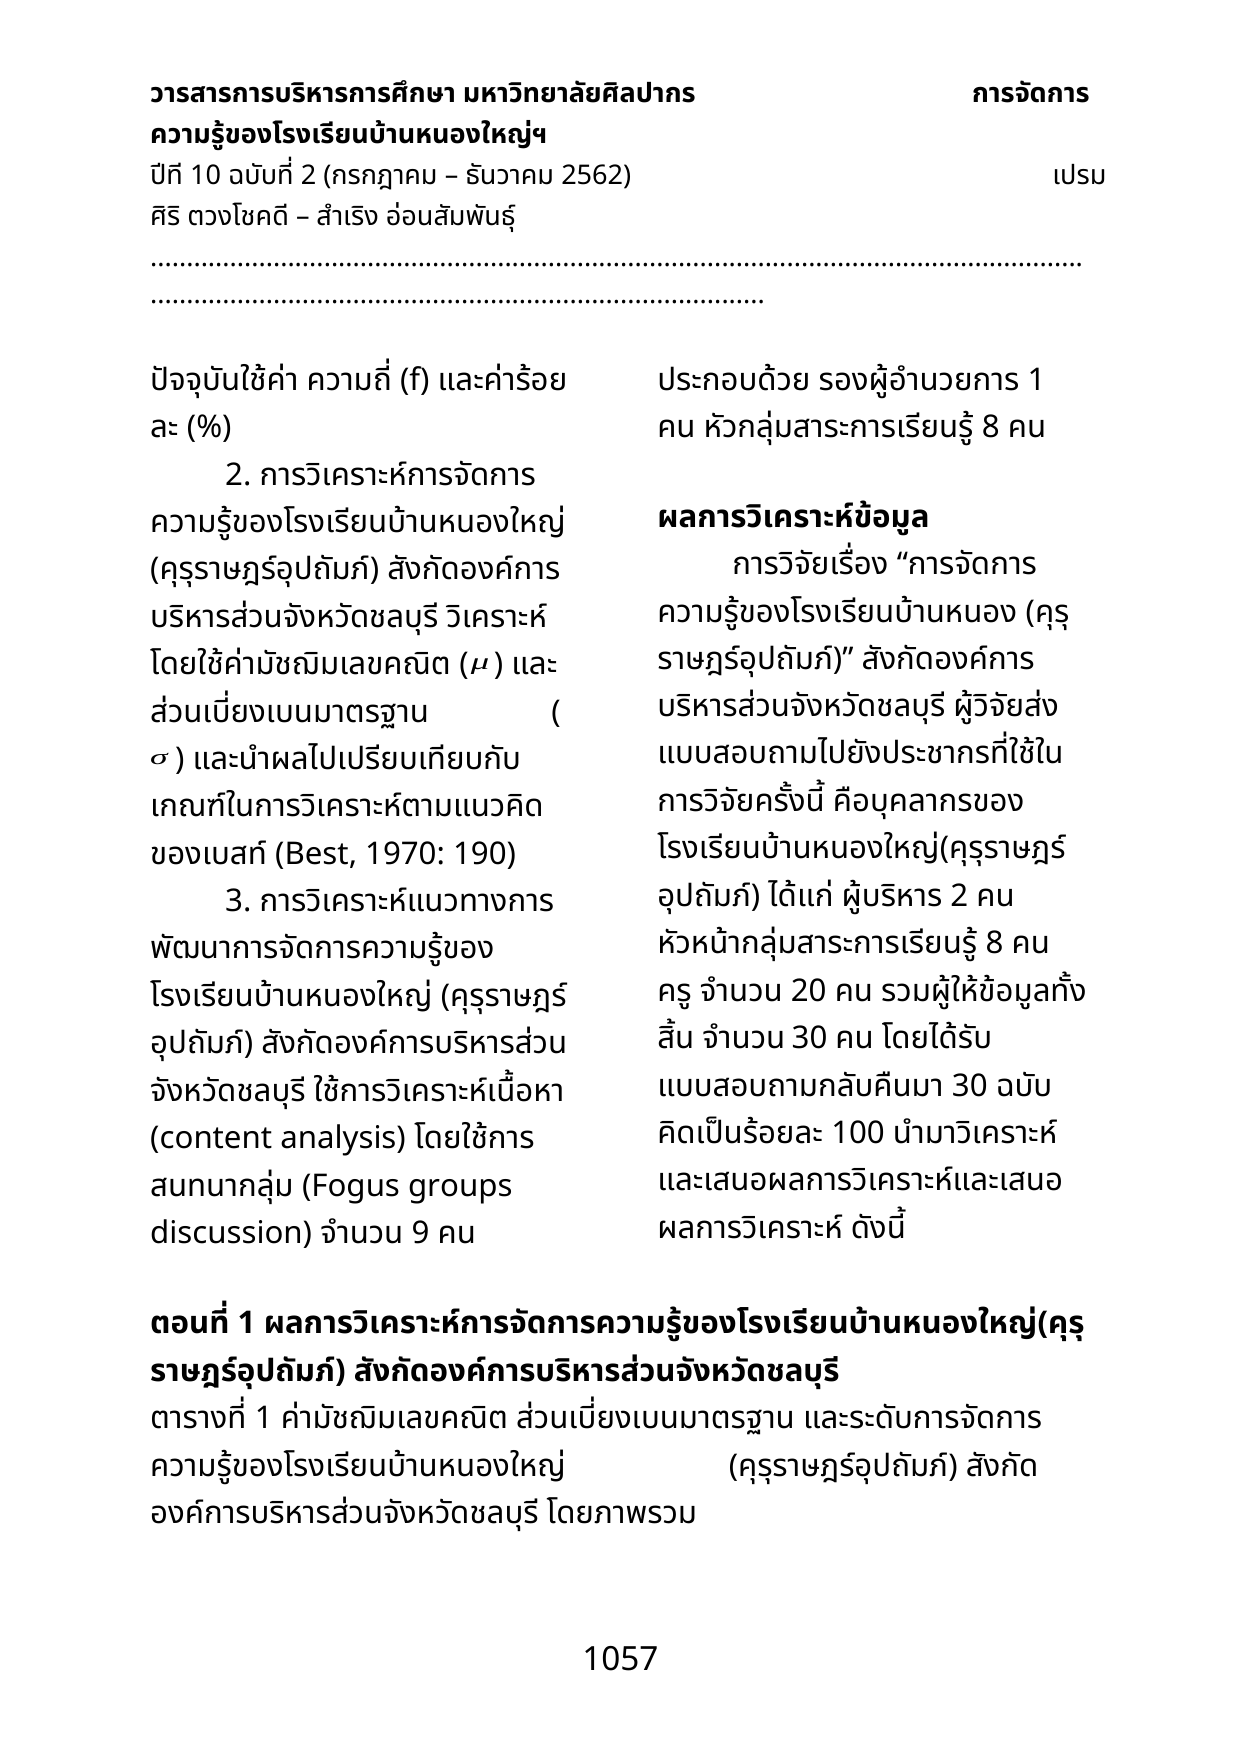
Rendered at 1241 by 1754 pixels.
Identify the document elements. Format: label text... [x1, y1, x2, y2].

text การวิจัยเรื่อง “การจัดการความรู้ของโรงเรียนบ้านหนอง (คุรุราษฎร์อุปถัมภ์)” สังกัดองค์การบริหารส่วนจังหวัดชลบุรี ผู้วิจัยส่งแบบสอบถามไปยังประชากรที่ใช้ในการวิจัยครั้งนี้ คือบุคลากรของโรงเรียนบ้านหนองใหญ่(คุรุราษฎร์อุปถัมภ์) ได้แก่ ผู้บริหาร 2 คน หัวหน้ากลุ่มสาระการเรียนรู้ 8 คน ครู จำนวน 20 คน รวมผู้ให้ข้อมูลทั้งสิ้น จำนวน30 คน โดยได้รับแบบสอบถามกลับคืนมา 30 ฉบับ คิดเป็นร้อยละ 100 นำมาวิเคราะห์และเสนอผลการวิเคราะห์และเสนอผลการวิเคราะห์ ดังนี้ [657, 541, 1090, 1252]
text 2. การวิเคราะห์การจัดการความรู้ของโรงเรียนบ้านหนองใหญ่ (คุรุราษฎร์อุปถัมภ์) สังกัดองค์การบริหารส่วนจังหวัดชลบุรี วิเคราะห์โดยใช้ค่ามัชฌิมเลขคณิต () และส่วนเบี่ยงเบนมาตรฐาน () และนำผลไปเปรียบเทียบกับเกณฑ์ในการวิเคราะห์ตามแนวคิดของเบสท์ (Best, 1970: 190) [150, 452, 583, 878]
text ตารางที่ 1 ค่ามัชฌิมเลขคณิต ส่วนเบี่ยงเบนมาตรฐาน และระดับการจัดการความรู้ของโรงเรียนบ้านหนองใหญ่ (คุรุราษฎร์อุปถัมภ์) สังกัดองค์การบริหารส่วนจังหวัดชลบุรี โดยภาพรวม [150, 1395, 1090, 1537]
text 3. การวิเคราะห์แนวทางการพัฒนาการจัดการความรู้ของโรงเรียนบ้านหนองใหญ่ (คุรุราษฎร์อุปถัมภ์) สังกัดองค์การบริหารส่วนจังหวัดชลบุรี ใช้การวิเคราะห์เนื้อหา (content analysis) โดยใช้การสนทนากลุ่ม (Fogus groups discussion) จำนวน 9 คน ประกอบด้วย รองผู้อำนวยการ 1 คน หัวกลุ่มสาระการเรียนรู้ 8 คน [657, 357, 1090, 452]
text ผลการวิเคราะห์ข้อมูล [657, 494, 1090, 541]
text 3. การวิเคราะห์แนวทางการพัฒนาการจัดการความรู้ของโรงเรียนบ้านหนองใหญ่ (คุรุราษฎร์อุปถัมภ์) สังกัดองค์การบริหารส่วนจังหวัดชลบุรี ใช้การวิเคราะห์เนื้อหา (content analysis) โดยใช้การสนทนากลุ่ม (Fogus groups discussion) จำนวน 9 คน ประกอบด้วย รองผู้อำนวยการ 1 คน หัวกลุ่มสาระการเรียนรู้ 8 คน [150, 878, 583, 1258]
text ตอนที่ 1 ผลการวิเคราะห์การจัดการความรู้ของโรงเรียนบ้านหนองใหญ่(คุรุราษฎร์อุปถัมภ์) สังกัดองค์การบริหารส่วนจังหวัดชลบุรี [150, 1300, 1090, 1395]
